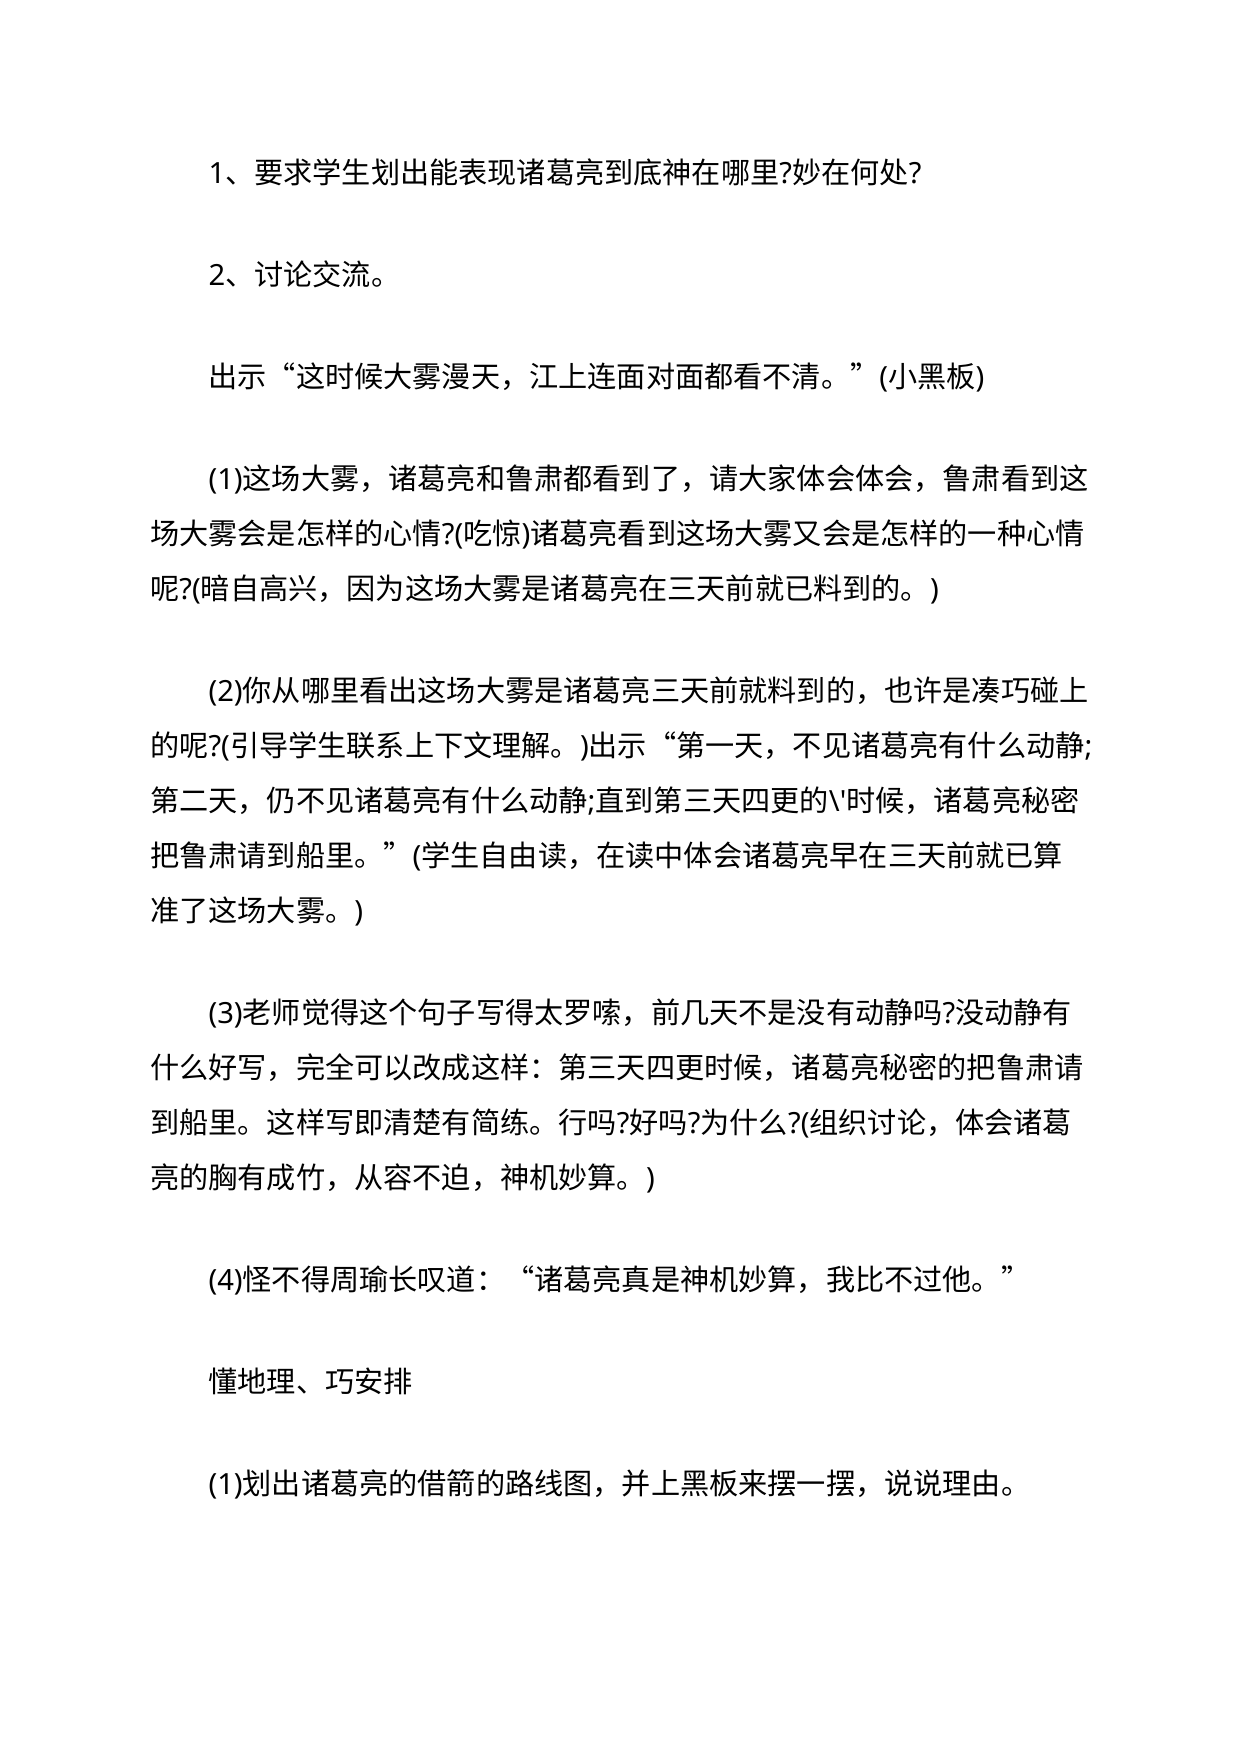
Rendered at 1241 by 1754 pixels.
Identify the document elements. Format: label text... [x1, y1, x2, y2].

text (1)这场大雾，诸葛亮和鲁肃都看到了，请大家体会体会，鲁肃看到这场大雾会是怎样的心情?(吃惊)诸葛亮看到这场大雾又会是怎样的一种心情呢?(暗自高兴，因为这场大雾是诸葛亮在三天前就已料到的。) [150, 456, 1090, 608]
text 2、讨论交流。 [150, 252, 1090, 294]
text (4)怪不得周瑜长叹道：“诸葛亮真是神机妙算，我比不过他。” [150, 1257, 1090, 1299]
text 1、要求学生划出能表现诸葛亮到底神在哪里?妙在何处? [150, 150, 1090, 192]
text 出示“这时候大雾漫天，江上连面对面都看不清。”(小黑板) [150, 354, 1090, 396]
text 懂地理、巧安排 [150, 1359, 1090, 1401]
text (2)你从哪里看出这场大雾是诸葛亮三天前就料到的，也许是凑巧碰上的呢?(引导学生联系上下文理解。)出示“第一天，不见诸葛亮有什么动静;第二天，仍不见诸葛亮有什么动静;直到第三天四更的\'时候，诸葛亮秘密把鲁肃请到船里。”(学生自由读，在读中体会诸葛亮早在三天前就已算准了这场大雾。) [150, 668, 1090, 930]
text (3)老师觉得这个句子写得太罗嗦，前几天不是没有动静吗?没动静有什么好写，完全可以改成这样：第三天四更时候，诸葛亮秘密的把鲁肃请到船里。这样写即清楚有简练。行吗?好吗?为什么?(组织讨论，体会诸葛亮的胸有成竹，从容不迫，神机妙算。) [150, 990, 1090, 1197]
text (1)划出诸葛亮的借箭的路线图，并上黑板来摆一摆，说说理由。 [150, 1461, 1090, 1503]
